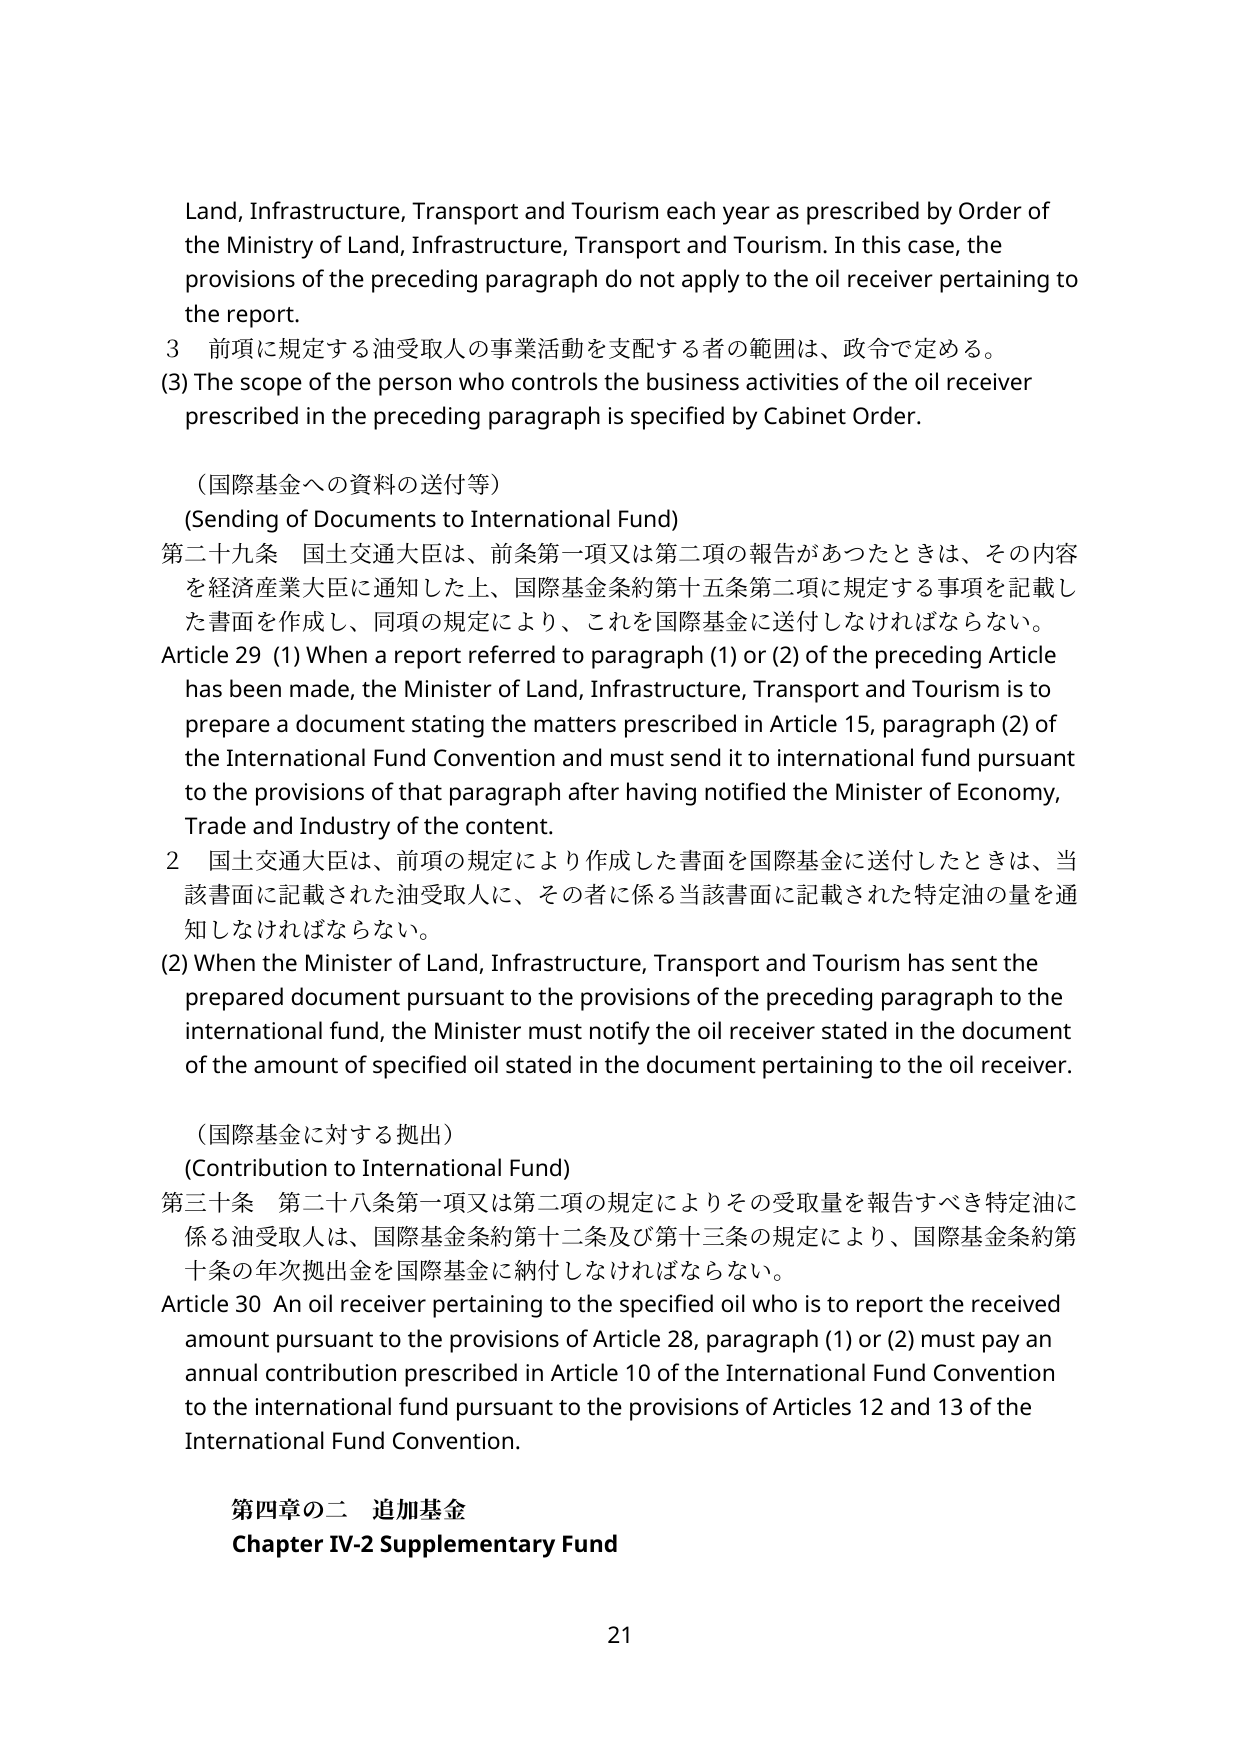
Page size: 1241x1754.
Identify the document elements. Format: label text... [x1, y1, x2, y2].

text Article 29 (1) When a report referred to paragraph (1) or (2) of the preceding Article has been made, the Minister of Land, Infrastructure, Transport and Tourism is to prepare a document stating the matters prescribed in Article 15, paragraph (2) of the International Fund Convention and must send it to international fund pursuant to the provisions of that paragraph after having notified the Minister of Economy, Trade and Industry of the content. [161, 638, 1079, 843]
text (Sending of Documents to International Fund) [184, 501, 1079, 535]
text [161, 194, 1079, 330]
text (3) The scope of the person who controls the business activities of the oil receiver prescribed in the preceding paragraph is specified by Cabinet Order. [161, 364, 1079, 433]
text 第二十九条 国土交通大臣は、前条第一項又は第二項の報告があつたときは、その内容を経済産業大臣に通知した上、国際基金条約第十五条第二項に規定する事項を記載した書面を作成し、同項の規定により、これを国際基金に送付しなければならない。 [161, 535, 1079, 638]
text ３ 前項に規定する油受取人の事業活動を支配する者の範囲は、政令で定める。 [161, 330, 1079, 364]
text 第四章の二 追加基金 [230, 1492, 1079, 1526]
text 第三十条 第二十八条第一項又は第二項の規定によりその受取量を報告すべき特定油に係る油受取人は、国際基金条約第十二条及び第十三条の規定により、国際基金条約第十条の年次拠出金を国際基金に納付しなければならない。 [161, 1184, 1079, 1287]
text （国際基金に対する拠出） [184, 1116, 1079, 1150]
text ２ 国土交通大臣は、前項の規定により作成した書面を国際基金に送付したときは、当該書面に記載された油受取人に、その者に係る当該書面に記載された特定油の量を通知しなければならない。 [161, 843, 1079, 945]
text (2) When the Minister of Land, Infrastructure, Transport and Tourism has sent the prepared document pursuant to the provisions of the preceding paragraph to the international fund, the Minister must notify the oil receiver stated in the document of the amount of specified oil stated in the document pertaining to the oil receiver. [161, 945, 1079, 1082]
text (Contribution to International Fund) [184, 1150, 1079, 1184]
text Chapter IV-2 Supplementary Fund [230, 1526, 1079, 1560]
text Article 30 An oil receiver pertaining to the specified oil who is to report the received amount pursuant to the provisions of Article 28, paragraph (1) or (2) must pay an annual contribution prescribed in Article 10 of the International Fund Convention to the international fund pursuant to the provisions of Articles 12 and 13 of the International Fund Convention. [161, 1287, 1079, 1458]
text （国際基金への資料の送付等） [184, 467, 1079, 501]
